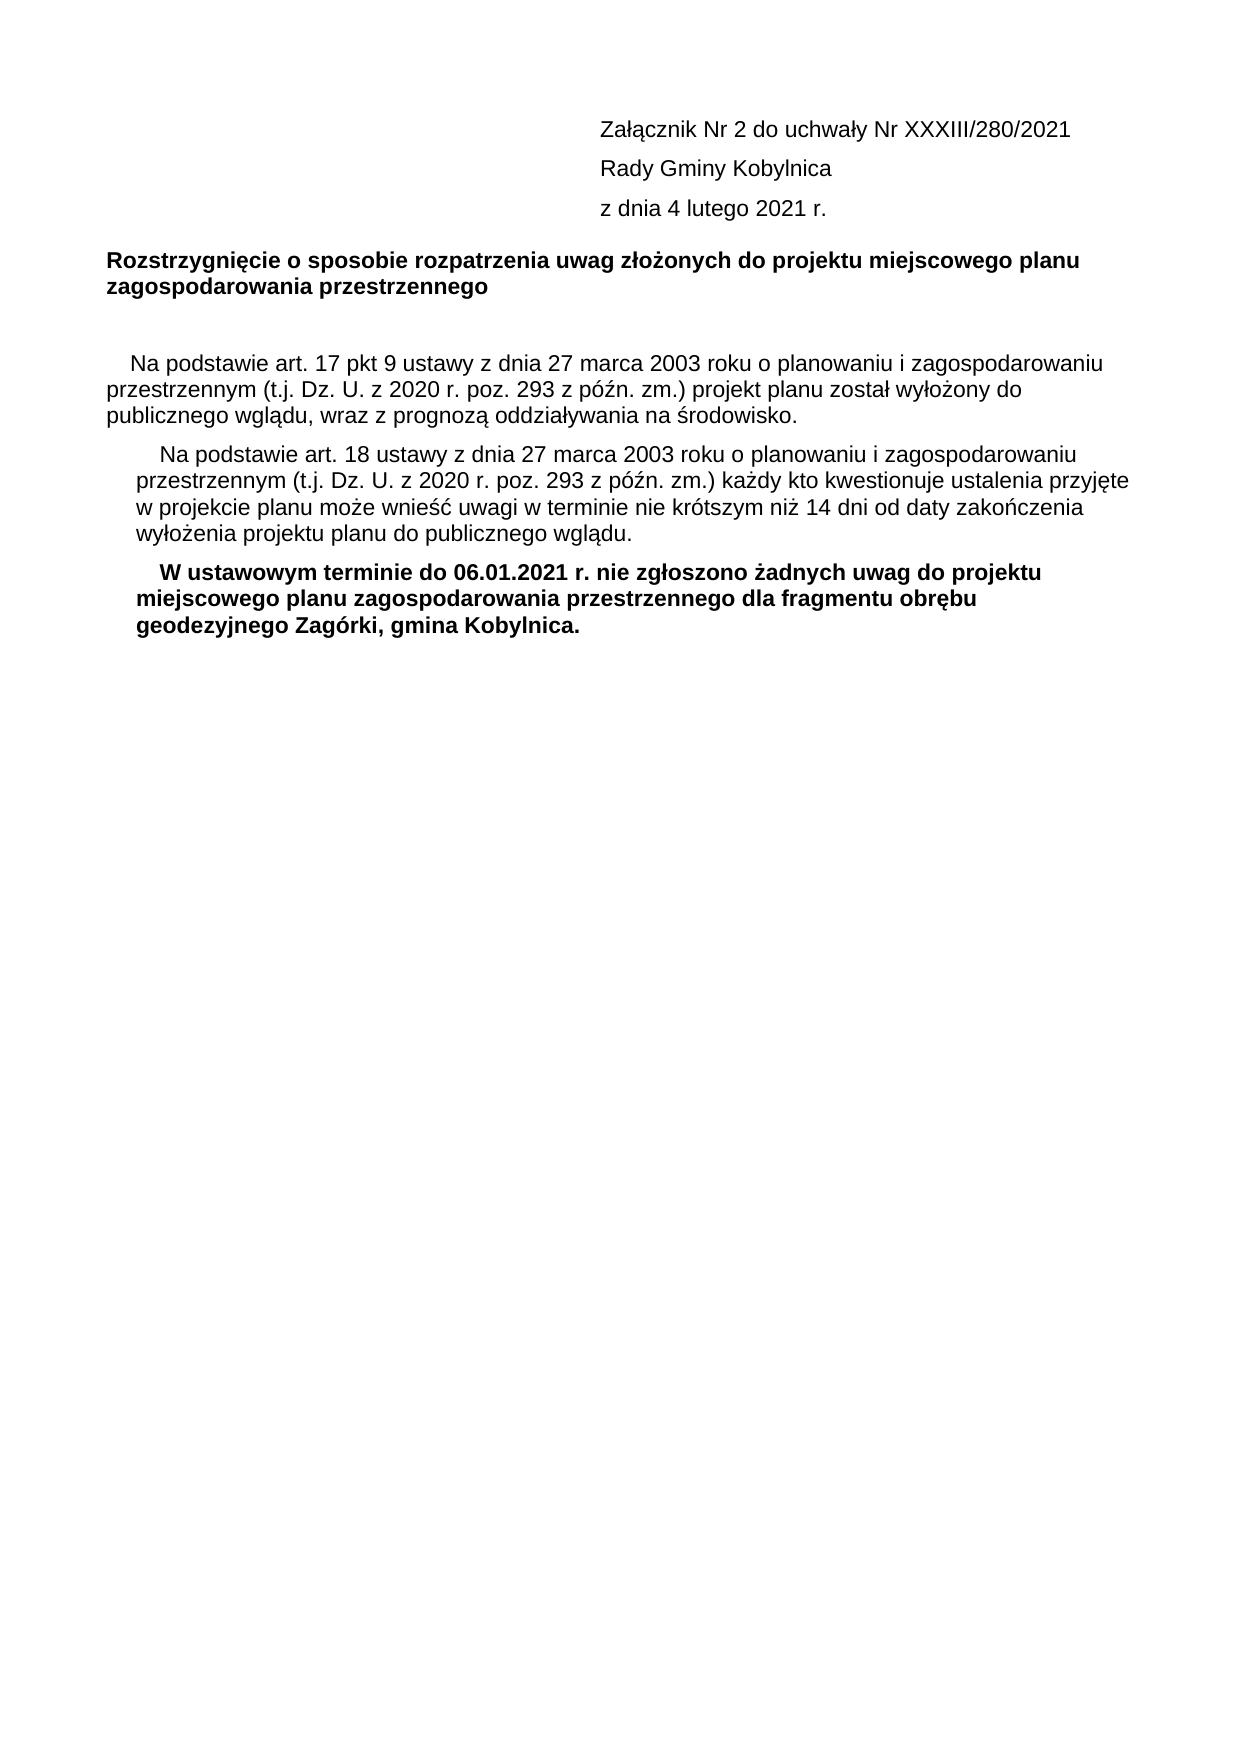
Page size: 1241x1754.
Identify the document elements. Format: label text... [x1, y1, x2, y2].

text Rozstrzygnięcie o sposobie rozpatrzenia uwag złożonych do projektu miejscowego planu zagospodarowania przestrzennego [106, 247, 1134, 299]
text Na podstawie art. 17 pkt 9 ustawy z dnia 27 marca 2003 roku o planowaniu i zagospodarowaniu przestrzennym (t.j. Dz. U. z 2020 r. poz. 293 z późn. zm.) projekt planu został wyłożony do publicznego wglądu, wraz z prognozą oddziaływania na środowisko. [106, 349, 1134, 428]
text W ustawowym terminie do 06.01.2021 r. nie zgłoszono żadnych uwag do projektu miejscowego planu zagospodarowania przestrzennego dla fragmentu obrębu geodezyjnego Zagórki, gmina Kobylnica. [136, 559, 1134, 638]
text Załącznik Nr 2 do uchwały Nr XXXIII/280/2021 Rady Gminy Kobylnica z dnia 4 lutego 2021 r. [600, 116, 1134, 221]
text Na podstawie art. 18 ustawy z dnia 27 marca 2003 roku o planowaniu i zagospodarowaniu przestrzennym (t.j. Dz. U. z 2020 r. poz. 293 z późn. zm.) każdy kto kwestionuje ustalenia przyjęte w projekcie planu może wnieść uwagi w terminie nie krótszym niż 14 dni od daty zakończenia wyłożenia projektu planu do publicznego wglądu. [136, 441, 1134, 546]
